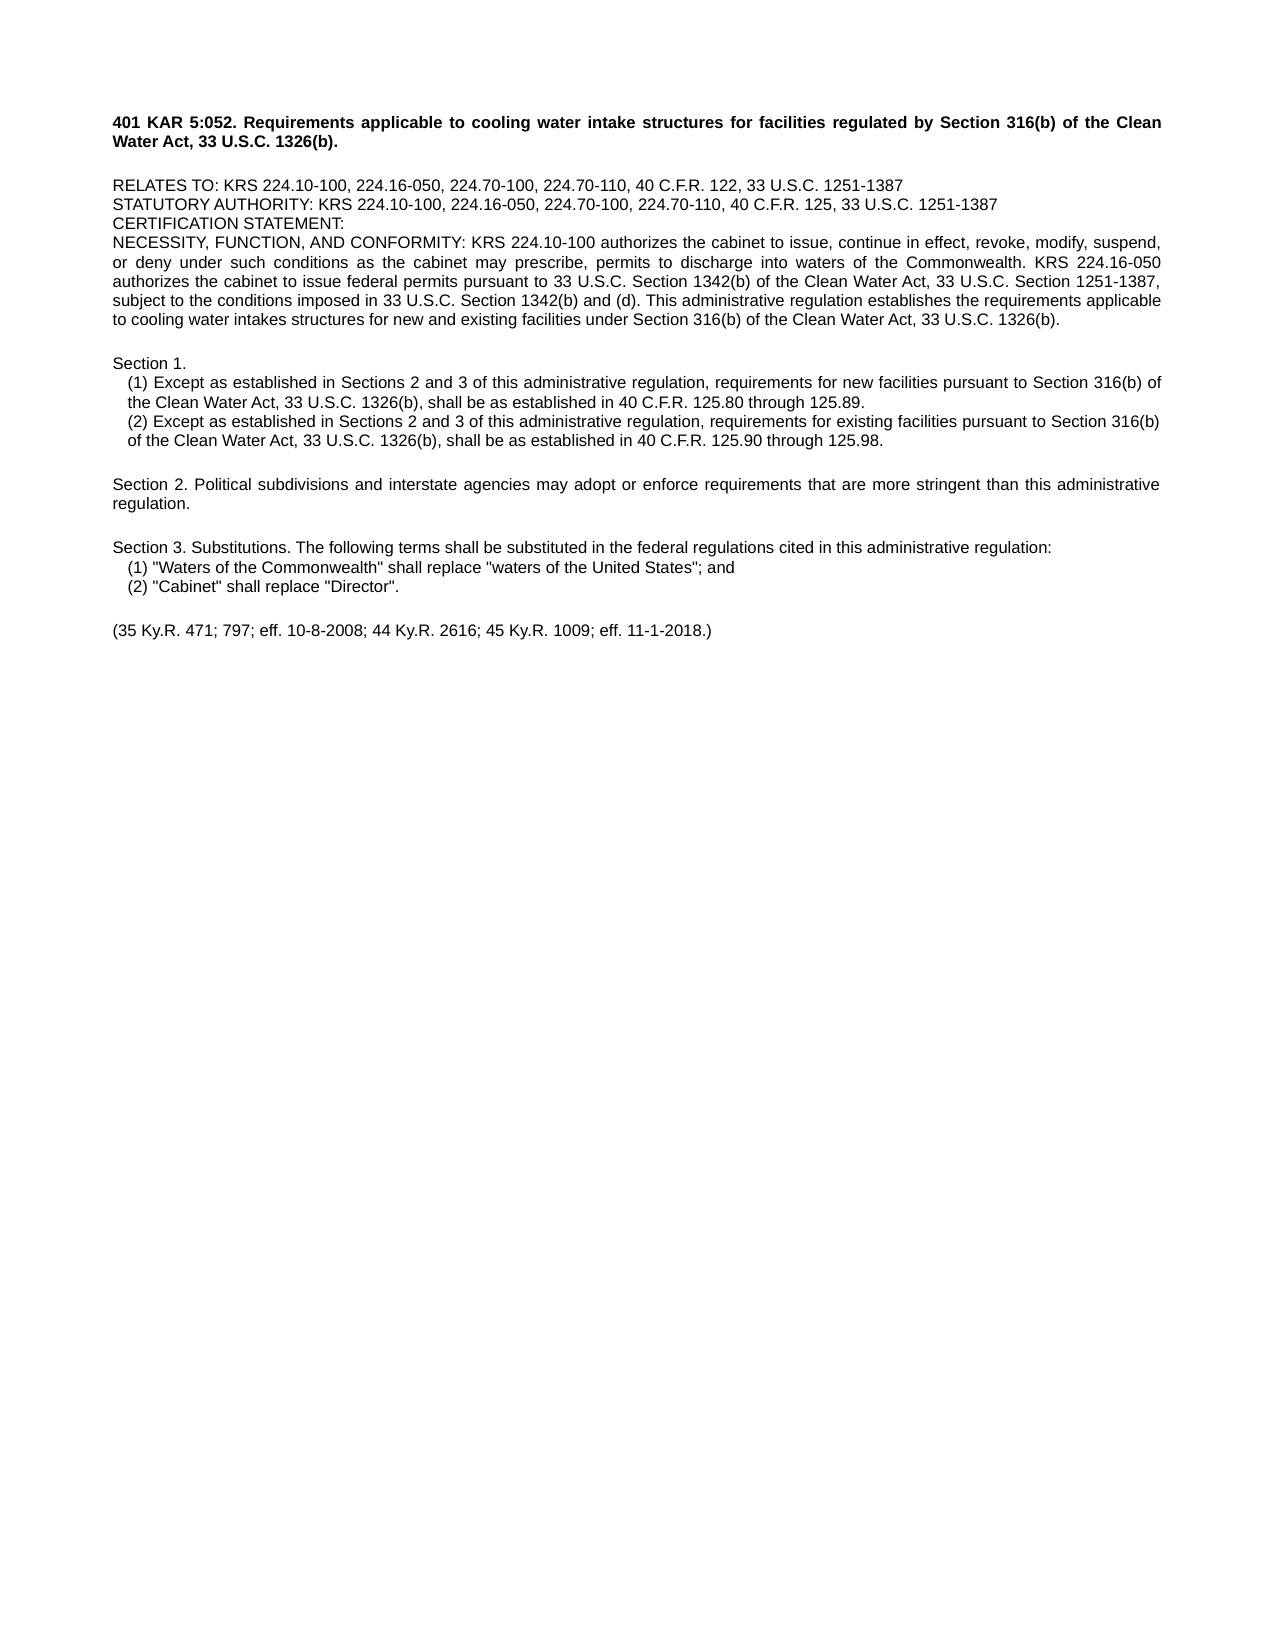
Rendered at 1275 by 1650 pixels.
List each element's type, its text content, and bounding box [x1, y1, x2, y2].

text Section 2. Political subdivisions and interstate agencies may adopt or enforce requirements that are more stringent than this administrative regulation. [112, 475, 1162, 513]
text (1) "Waters of the Commonwealth" shall replace "waters of the United States"; and [127, 557, 1162, 577]
text (1) Except as established in Sections 2 and 3 of this administrative regulation, requirements for new facilities pursuant to Section 316(b) of the Clean Water Act, 33 U.S.C. 1326(b), shall be as established in 40 C.F.R. 125.80 through 125.89. [127, 373, 1162, 412]
text NECESSITY, FUNCTION, AND CONFORMITY: KRS 224.10-100 authorizes the cabinet to issue, continue in effect, revoke, modify, suspend, or deny under such conditions as the cabinet may prescribe, permits to discharge into waters of the Commonwealth. KRS 224.16-050 authorizes the cabinet to issue federal permits pursuant to 33 U.S.C. Section 1342(b) of the Clean Water Act, 33 U.S.C. Section 1251-1387, subject to the conditions imposed in 33 U.S.C. Section 1342(b) and (d). This administrative regulation establishes the requirements applicable to cooling water intakes structures for new and existing facilities under Section 316(b) of the Clean Water Act, 33 U.S.C. 1326(b). [112, 233, 1162, 329]
text 401 KAR 5:052. Requirements applicable to cooling water intake structures for facilities regulated by Section 316(b) of the Clean Water Act, 33 U.S.C. 1326(b). [112, 112, 1162, 151]
text (2) "Cabinet" shall replace "Director". [127, 577, 1162, 596]
text STATUTORY AUTHORITY: KRS 224.10-100, 224.16-050, 224.70-100, 224.70-110, 40 C.F.R. 125, 33 U.S.C. 1251-1387 [112, 195, 1162, 214]
text Section 3. Substitutions. The following terms shall be substituted in the federal regulations cited in this administrative regulation: [112, 538, 1162, 557]
text Section 1. [112, 354, 1162, 373]
text RELATES TO: KRS 224.10-100, 224.16-050, 224.70-100, 224.70-110, 40 C.F.R. 122, 33 U.S.C. 1251-1387 [112, 176, 1162, 195]
text (2) Except as established in Sections 2 and 3 of this administrative regulation, requirements for existing facilities pursuant to Section 316(b) of the Clean Water Act, 33 U.S.C. 1326(b), shall be as established in 40 C.F.R. 125.90 through 125.98. [127, 412, 1162, 450]
text CERTIFICATION STATEMENT: [112, 214, 1162, 233]
text (35 Ky.R. 471; 797; eff. 10-8-2008; 44 Ky.R. 2616; 45 Ky.R. 1009; eff. 11-1-2018.) [112, 621, 1162, 640]
